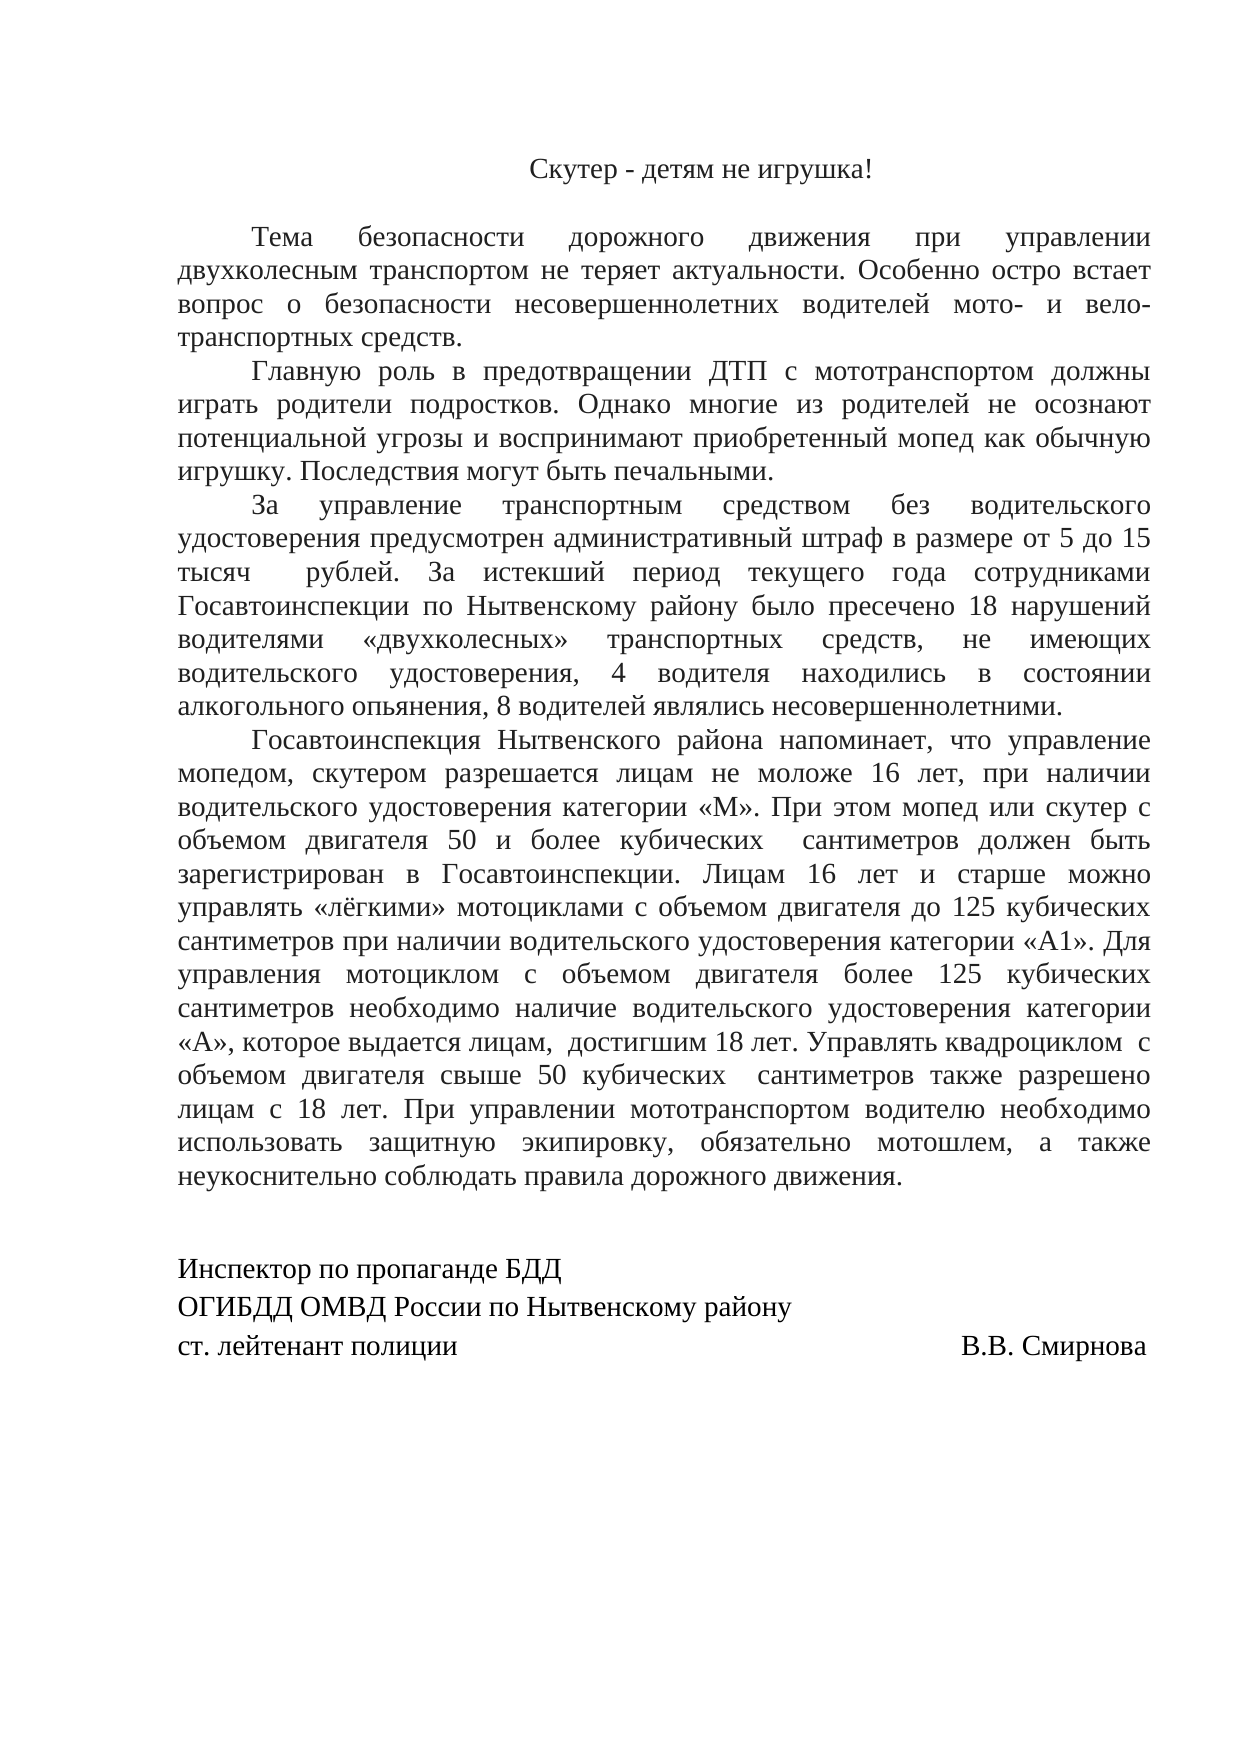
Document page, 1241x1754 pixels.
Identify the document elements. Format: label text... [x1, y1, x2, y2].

text За управление транспортным средством без водительского удостоверения предусмотрен административный штраф в размере от 5 до 15 тысяч рублей. За истекший период текущего года сотрудниками Госавтоинспекции по Нытвенскому району было пресечено 18 нарушений водителями «двухколесных» транспортных средств, не имеющих водительского удостоверения, 4 водителя находились в состоянии алкогольного опьянения, 8 водителей являлись несовершеннолетними. [177, 487, 1152, 722]
text Тема безопасности дорожного движения при управлении двухколесным транспортом не теряет актуальности. Особенно остро встает вопрос о безопасности несовершеннолетних водителей мото- и вело- транспортных средств. [177, 219, 1152, 353]
text Скутер - детям не игрушка! [177, 152, 1152, 185]
text Инспектор по пропаганде БДД [177, 1251, 1152, 1284]
text ОГИБДД ОМВД России по Нытвенскому району [177, 1289, 1152, 1323]
text Госавтоинспекция Нытвенского района напоминает, что управление мопедом, скутером разрешается лицам не моложе 16 лет, при наличии водительского удостоверения категории «М». При этом мопед или скутер с объемом двигателя 50 и более кубических сантиметров должен быть зарегистрирован в Госавтоинспекции. Лицам 16 лет и старше можно управлять «лёгкими» мотоциклами с объемом двигателя до 125 кубических сантиметров при наличии водительского удостоверения категории «А1». Для управления мотоциклом с объемом двигателя более 125 кубических сантиметров необходимо наличие водительского удостоверения категории «А», которое выдается лицам, достигшим 18 лет. Управлять квадроциклом с объемом двигателя свыше 50 кубических сантиметров также разрешено лицам с 18 лет. При управлении мототранспортом водителю необходимо использовать защитную экипировку, обязательно мотошлем, а также неукоснительно соблюдать правила дорожного движения. [177, 722, 1152, 1191]
text Главную роль в предотвращении ДТП с мототранспортом должны играть родители подростков. Однако многие из родителей не осознают потенциальной угрозы и воспринимают приобретенный мопед как обычную игрушку. Последствия могут быть печальными. [177, 353, 1152, 487]
text ст. лейтенант полиции В.В. Смирнова [177, 1328, 1152, 1361]
